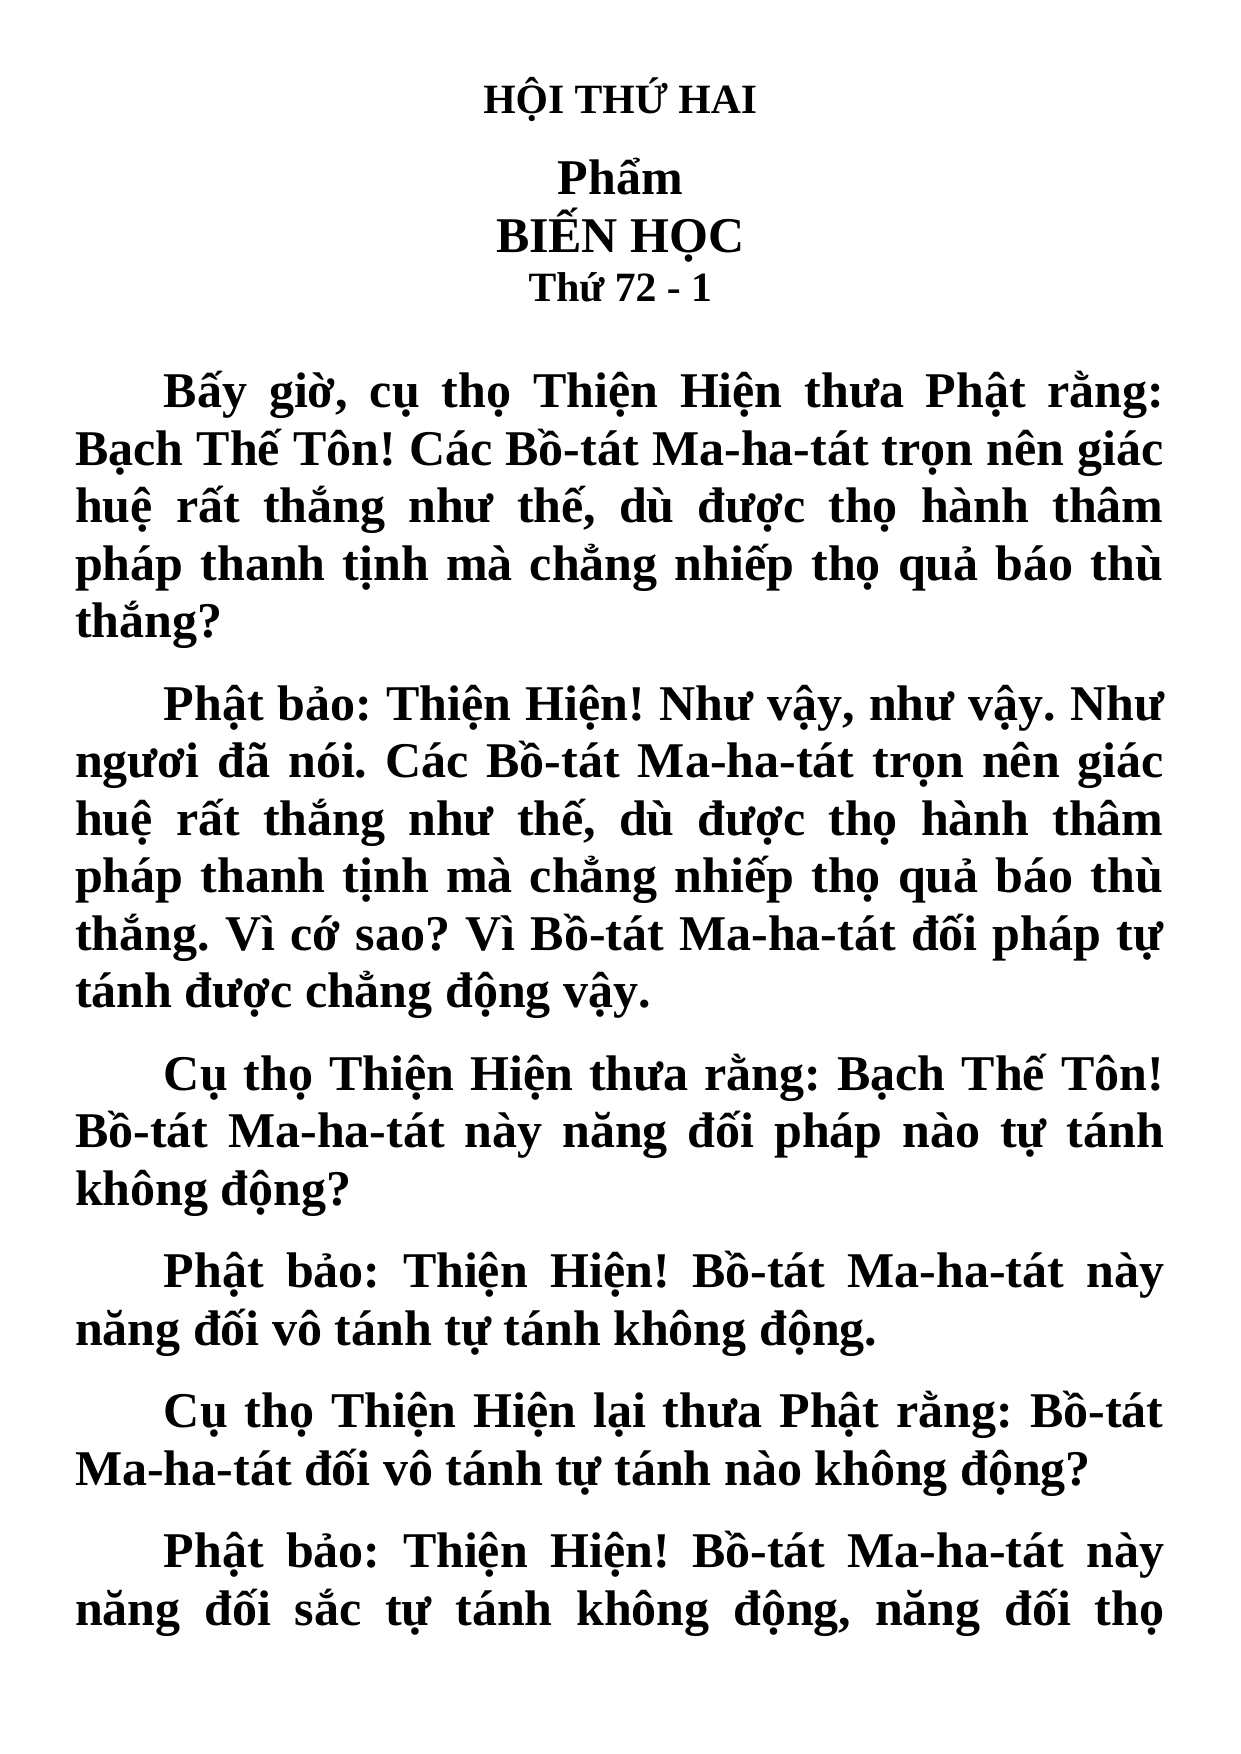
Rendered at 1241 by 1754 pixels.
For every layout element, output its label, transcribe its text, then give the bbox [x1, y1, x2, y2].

text Phật bảo: Thiện Hiện! Bồ-tát Ma-ha-tát này năng đối vô tánh tự tánh không động. [75, 1241, 1165, 1356]
text Cụ thọ Thiện Hiện thưa rằng: Bạch Thế Tôn! Bồ-tát Ma-ha-tát này năng đối pháp nào tự tánh không động? [75, 1043, 1165, 1216]
text Thứ 72 - 1 [75, 263, 1165, 311]
text HỘI THỨ HAI [75, 75, 1165, 123]
text BIẾN HỌC [75, 205, 1165, 263]
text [75, 1521, 1165, 1636]
text Phật bảo: Thiện Hiện! Như vậy, như vậy. Như ngươi đã nói. Các Bồ-tát Ma-ha-tát trọn nên giác huệ rất thắng như thế, dù được thọ hành thâm pháp thanh tịnh mà chẳng nhiếp thọ quả báo thù thắng. Vì cớ sao? Vì Bồ-tát Ma-ha-tát đối pháp tự tánh được chẳng động vậy. [75, 673, 1165, 1018]
text Phẩm [75, 148, 1165, 205]
text Bấy giờ, cụ thọ Thiện Hiện thưa Phật rằng: Bạch Thế Tôn! Các Bồ-tát Ma-ha-tát trọn nên giác huệ rất thắng như thế, dù được thọ hành thâm pháp thanh tịnh mà chẳng nhiếp thọ quả báo thù thắng? [75, 361, 1165, 648]
text Cụ thọ Thiện Hiện lại thưa Phật rằng: Bồ-tát Ma-ha-tát đối vô tánh tự tánh nào không động? [75, 1381, 1165, 1496]
